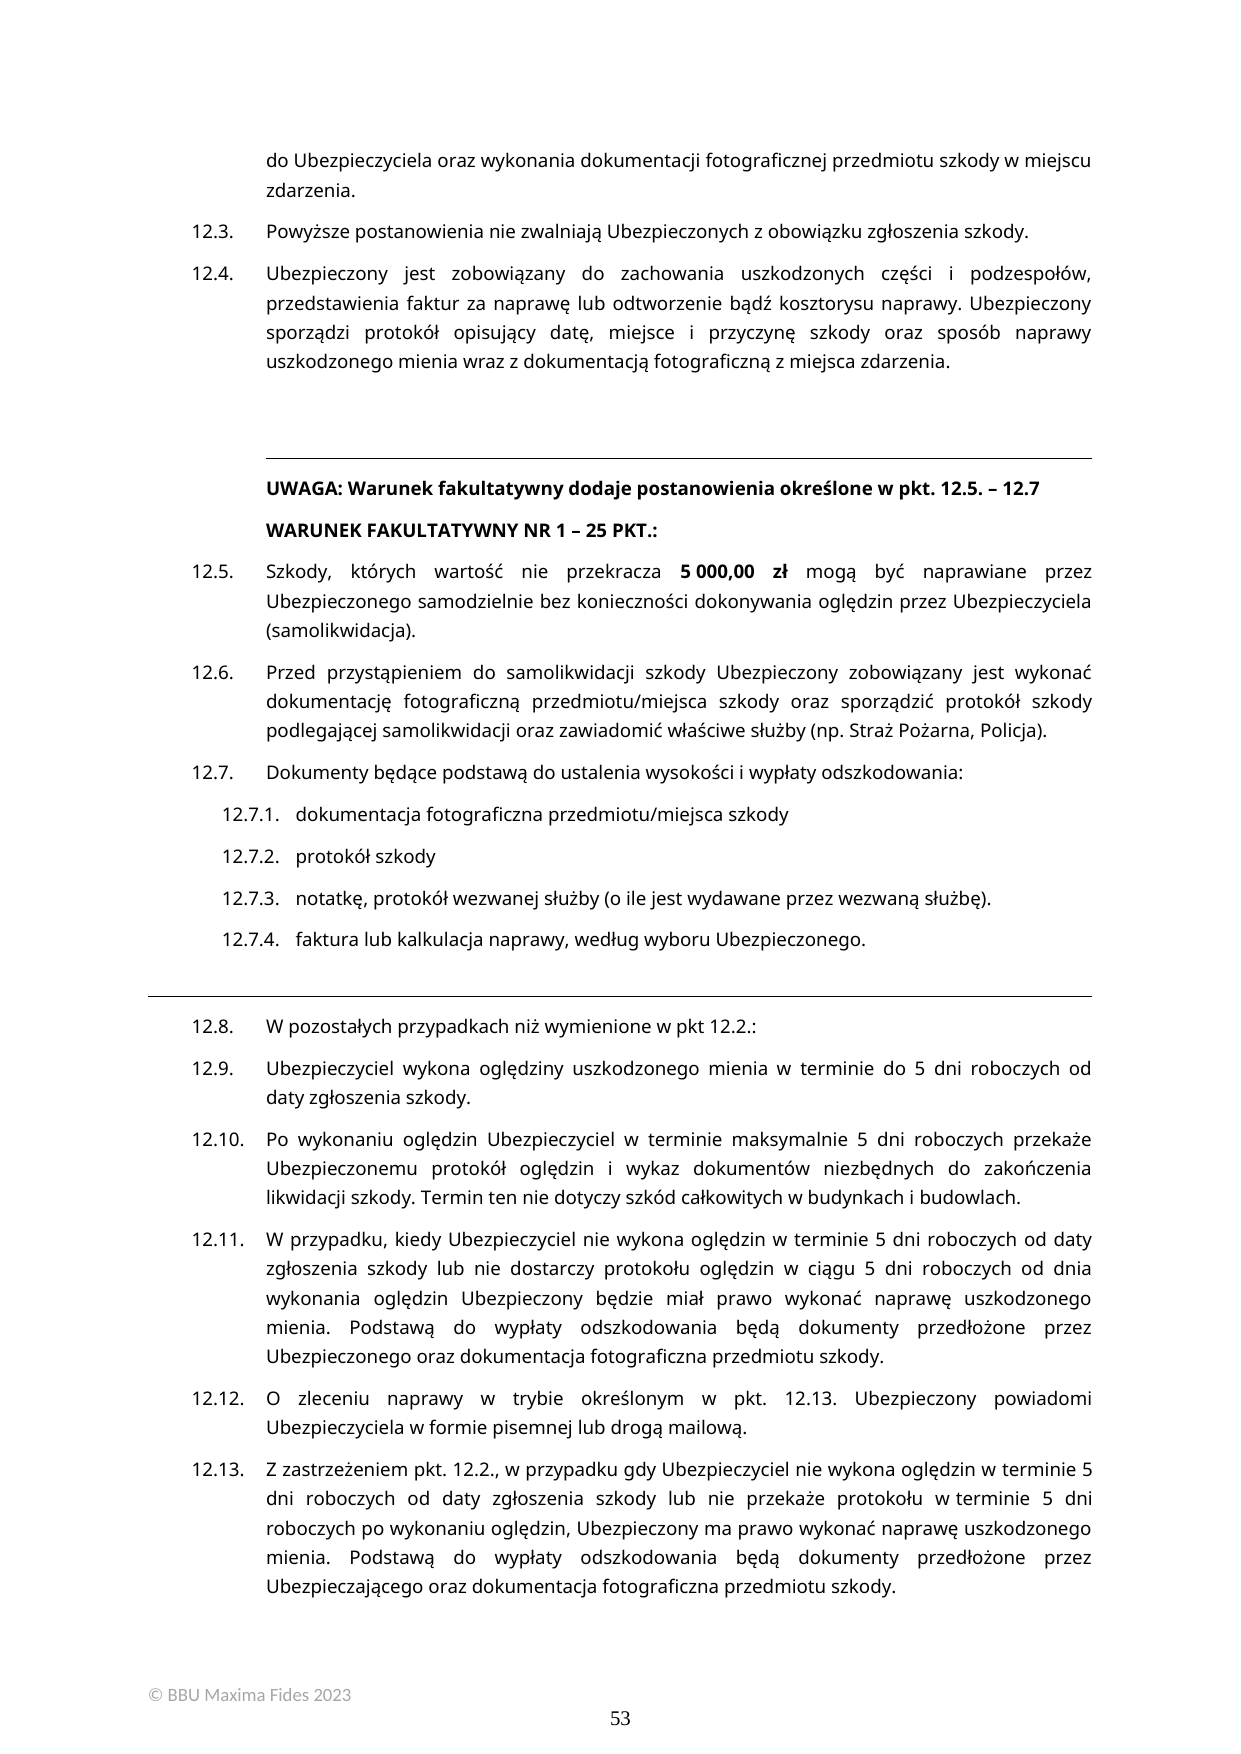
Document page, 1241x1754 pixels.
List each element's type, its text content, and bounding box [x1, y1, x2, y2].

list W przypadku, kiedy Ubezpieczyciel nie wykona oględzin w terminie 5 dni roboczych od daty zgłoszenia szkody lub nie dostarczy protokołu oględzin w ciągu 5 dni roboczych od dnia wykonania oględzin Ubezpieczony będzie miał prawo wykonać naprawę uszkodzonego mienia. Podstawą do wypłaty odszkodowania będą dokumenty przedłożone przez Ubezpieczonego oraz dokumentacja fotograficzna przedmiotu szkody. [191, 1226, 1092, 1369]
list protokół szkody [222, 843, 1092, 868]
list Szkody, których wartość nie przekracza 5 000,00 zł mogą być naprawiane przez Ubezpieczonego samodzielnie bez konieczności dokonywania oględzin przez Ubezpieczyciela (samolikwidacja). [191, 559, 1092, 643]
list W pozostałych przypadkach niż wymienione w pkt 12.2.: [191, 1013, 1092, 1039]
list Ubezpieczyciel wykona oględziny uszkodzonego mienia w terminie do 5 dni roboczych od daty zgłoszenia szkody. [191, 1055, 1092, 1110]
list Po wykonaniu oględzin Ubezpieczyciel w terminie maksymalnie 5 dni roboczych przekaże Ubezpieczonemu protokół oględzin i wykaz dokumentów niezbędnych do zakończenia likwidacji szkody. Termin ten nie dotyczy szkód całkowitych w budynkach i budowlach. [191, 1126, 1092, 1210]
list dokumentacja fotograficzna przedmiotu/miejsca szkody [222, 801, 1092, 827]
list faktura lub kalkulacja naprawy, według wyboru Ubezpieczonego. [222, 927, 1092, 952]
list O zleceniu naprawy w trybie określonym w pkt. 12.13. Ubezpieczony powiadomi Ubezpieczyciela w formie pisemnej lub drogą mailową. [191, 1385, 1092, 1440]
list Z zastrzeżeniem pkt. 12.2., w przypadku gdy Ubezpieczyciel nie wykona oględzin w terminie 5 dni roboczych od daty zgłoszenia szkody lub nie przekaże protokołu w terminie 5 dni roboczych po wykonaniu oględzin, Ubezpieczony ma prawo wykonać naprawę uszkodzonego mienia. Podstawą do wypłaty odszkodowania będą dokumenty przedłożone przez Ubezpieczającego oraz dokumentacja fotograficzna przedmiotu szkody. [191, 1456, 1092, 1599]
list Dokumenty będące podstawą do ustalenia wysokości i wypłaty odszkodowania: [191, 759, 1092, 785]
list Przed przystąpieniem do samolikwidacji szkody Ubezpieczony zobowiązany jest wykonać dokumentację fotograficzną przedmiotu/miejsca szkody oraz sporządzić protokół szkody podlegającej samolikwidacji oraz zawiadomić właściwe służby (np. Straż Pożarna, Policja). [191, 659, 1092, 743]
list Ubezpieczony jest zobowiązany do zachowania uszkodzonych części i podzespołów, przedstawienia faktur za naprawę lub odtworzenie bądź kosztorysu naprawy. Ubezpieczony sporządzi protokół opisujący datę, miejsce i przyczynę szkody oraz sposób naprawy uszkodzonego mienia wraz z dokumentacją fotograficzną z miejsca zdarzenia. [191, 261, 1092, 374]
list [191, 148, 1092, 202]
text WARUNEK FAKULTATYWNY NR 1 – 25 PKT.: [266, 517, 1092, 543]
list Powyższe postanowienia nie zwalniają Ubezpieczonych z obowiązku zgłoszenia szkody. [191, 219, 1092, 244]
list notatkę, protokół wezwanej służby (o ile jest wydawane przez wezwaną służbę). [222, 885, 1092, 910]
text UWAGA: Warunek fakultatywny dodaje postanowienia określone w pkt. 12.5. – 12.7 [266, 475, 1092, 501]
